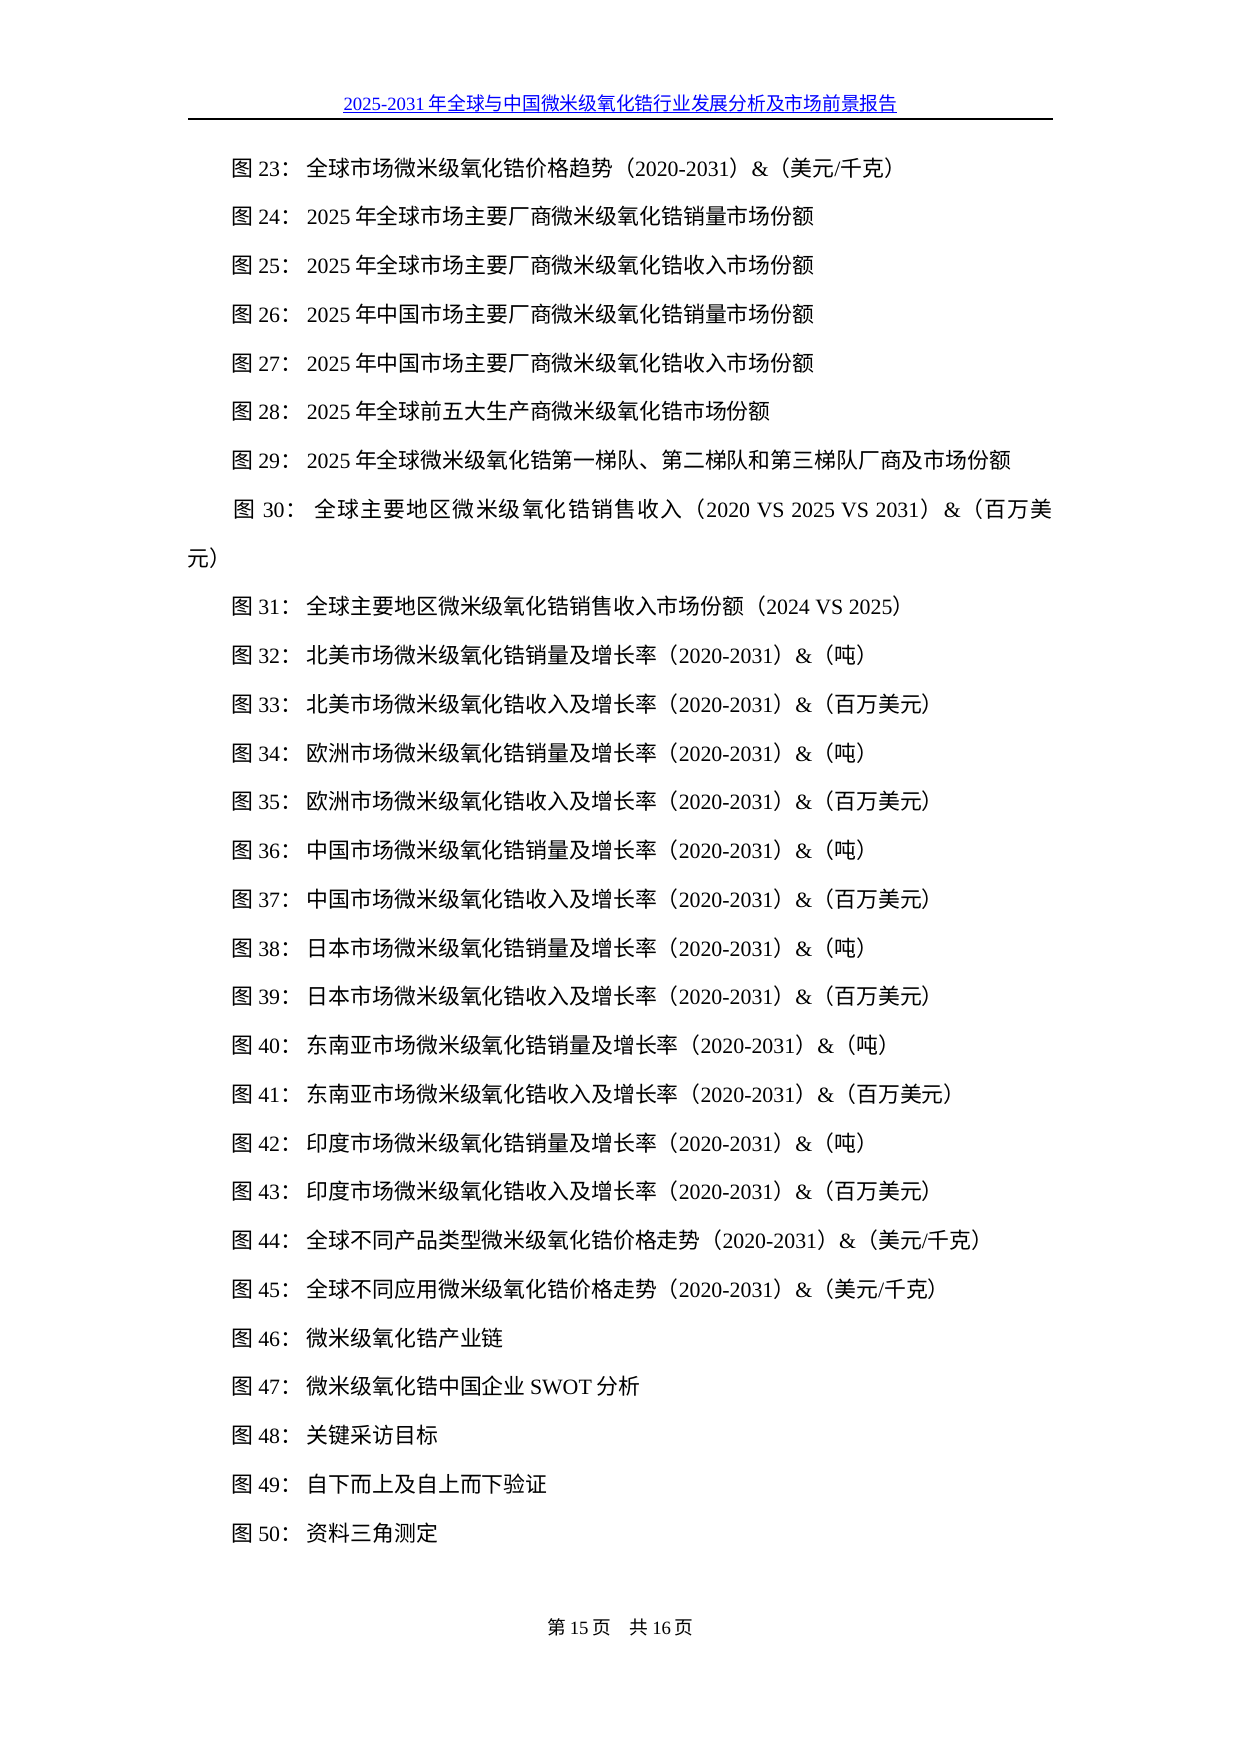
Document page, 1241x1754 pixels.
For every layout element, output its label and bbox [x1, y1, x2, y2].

text [187, 150, 1053, 1548]
